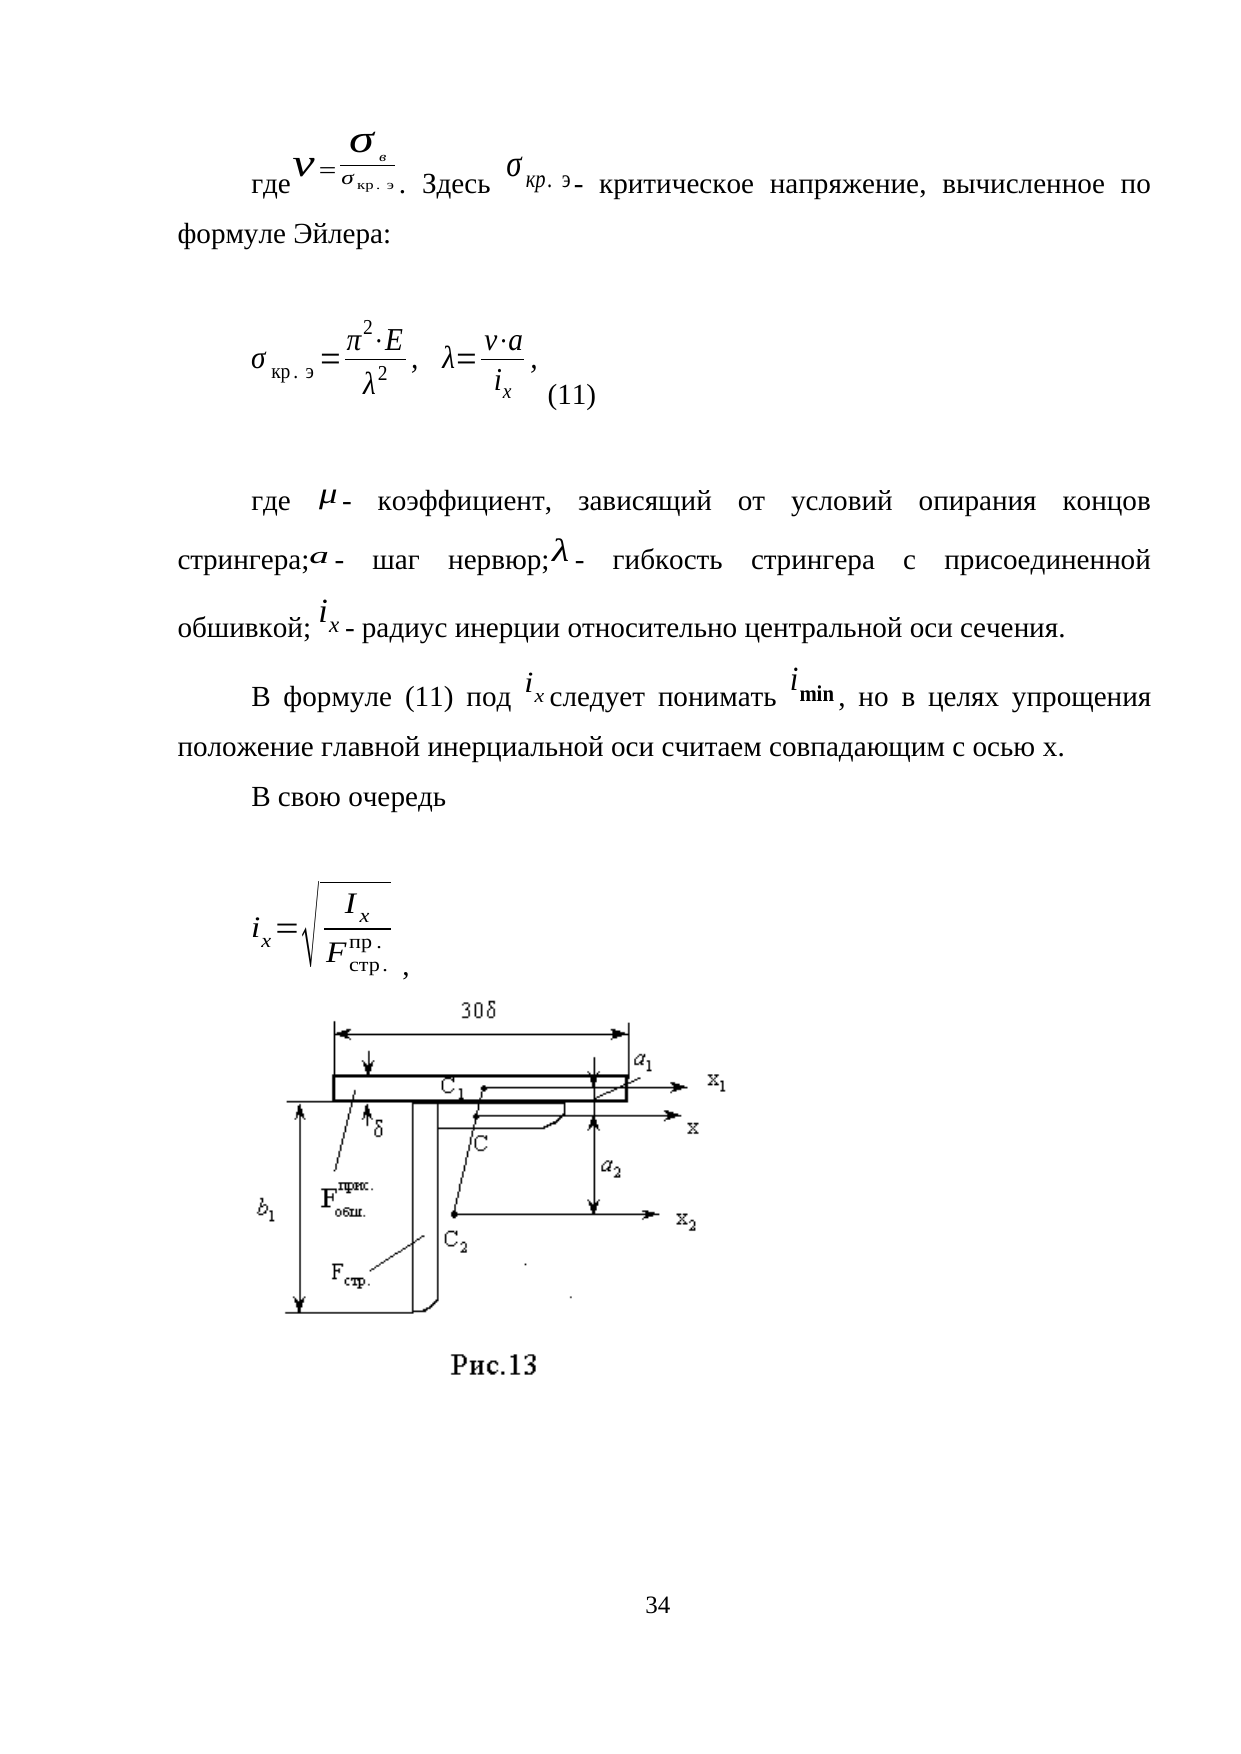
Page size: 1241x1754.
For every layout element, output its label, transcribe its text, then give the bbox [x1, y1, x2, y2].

text В формуле (11) под следует понимать , но в целях упрощения положение главной инерциальной оси считаем совпадающим с осью x. [177, 661, 1152, 763]
text , [177, 880, 1152, 982]
text где. Здесь - критическое напряжение, вычисленное по формуле Эйлера: [177, 118, 1152, 250]
picture [251, 998, 751, 1425]
text В свою очередь [177, 779, 1152, 813]
text (11) [177, 317, 1152, 411]
text где - коэффициент, зависящий от условий опирания концов стрингера;- шаг нервюр;- гибкость стрингера с присоединенной обшивкой; - радиус инерции относительно центральной оси сечения. [177, 478, 1152, 644]
